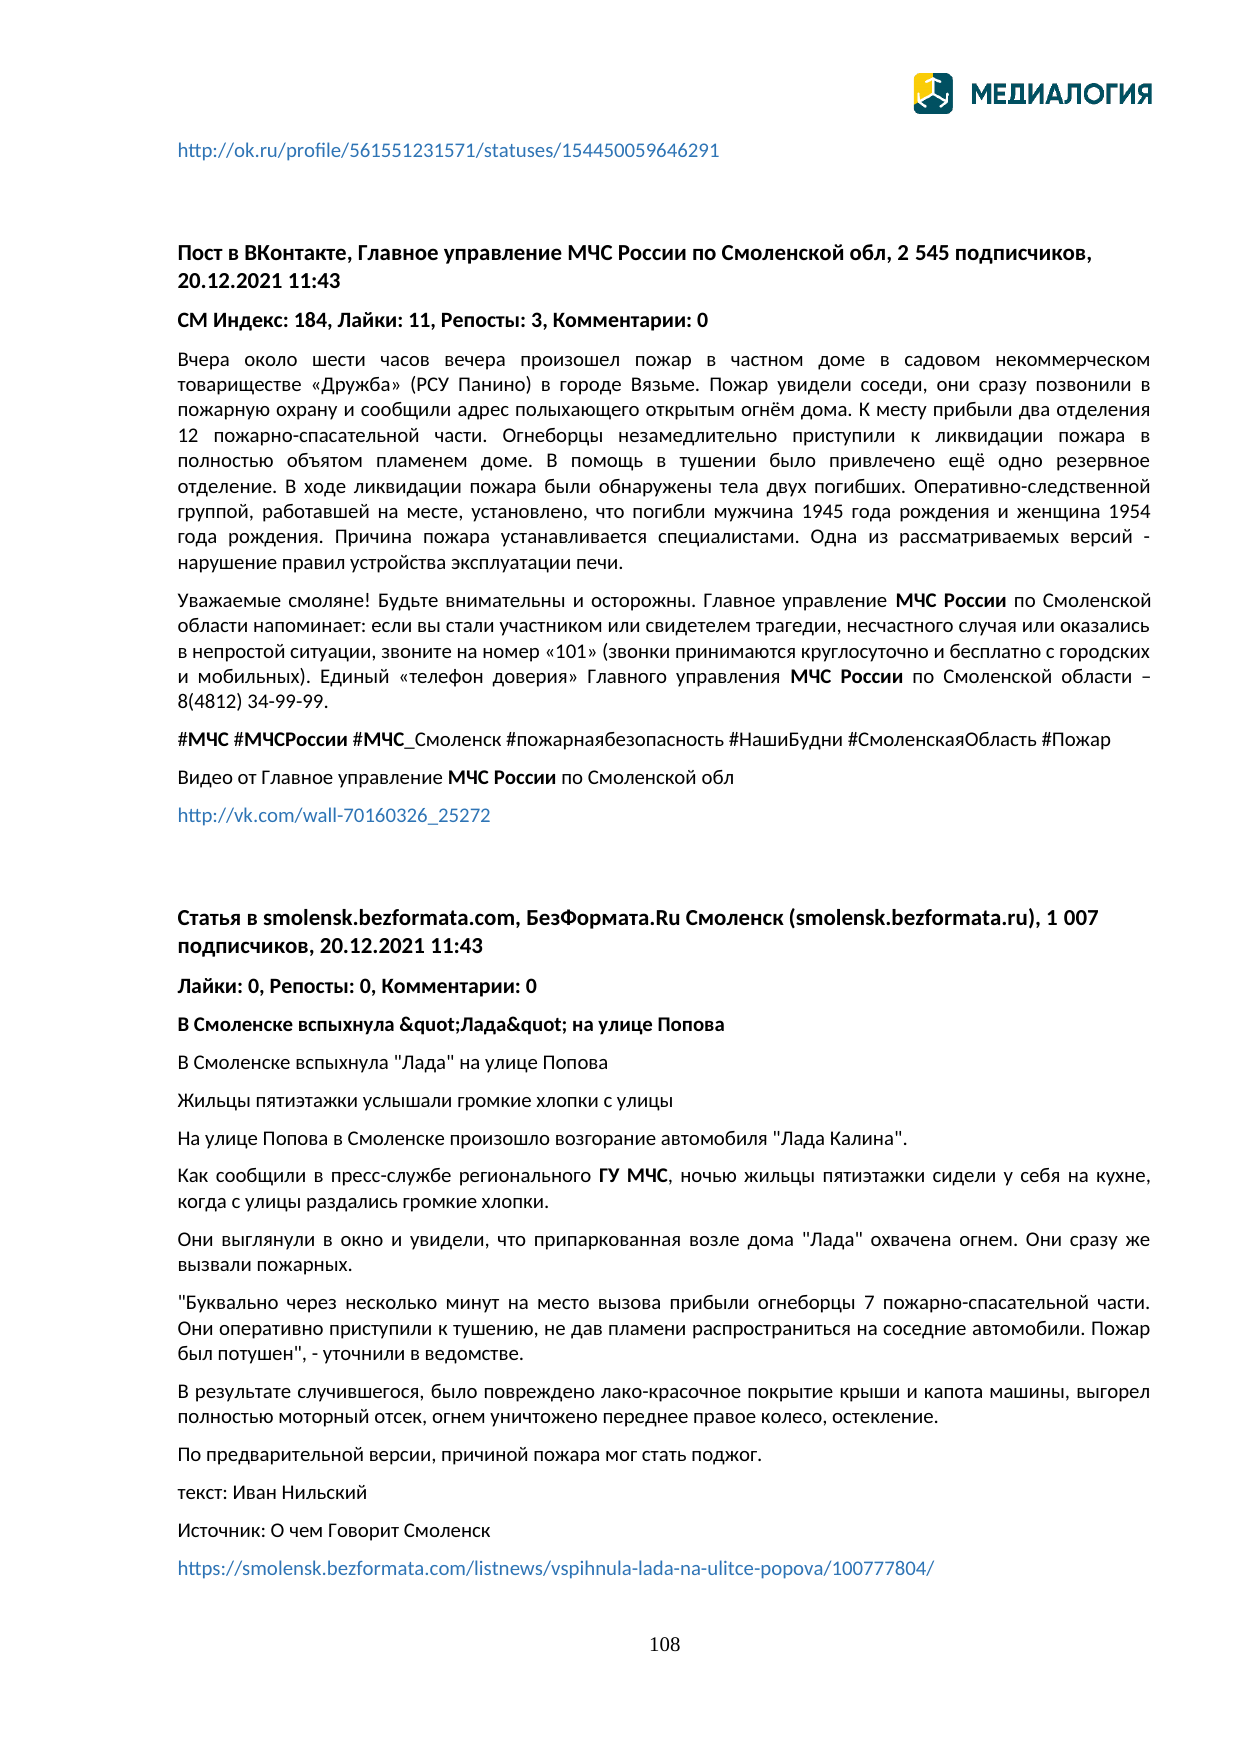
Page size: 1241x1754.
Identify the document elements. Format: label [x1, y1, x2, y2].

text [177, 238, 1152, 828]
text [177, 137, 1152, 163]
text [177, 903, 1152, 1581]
picture [913, 73, 1152, 114]
